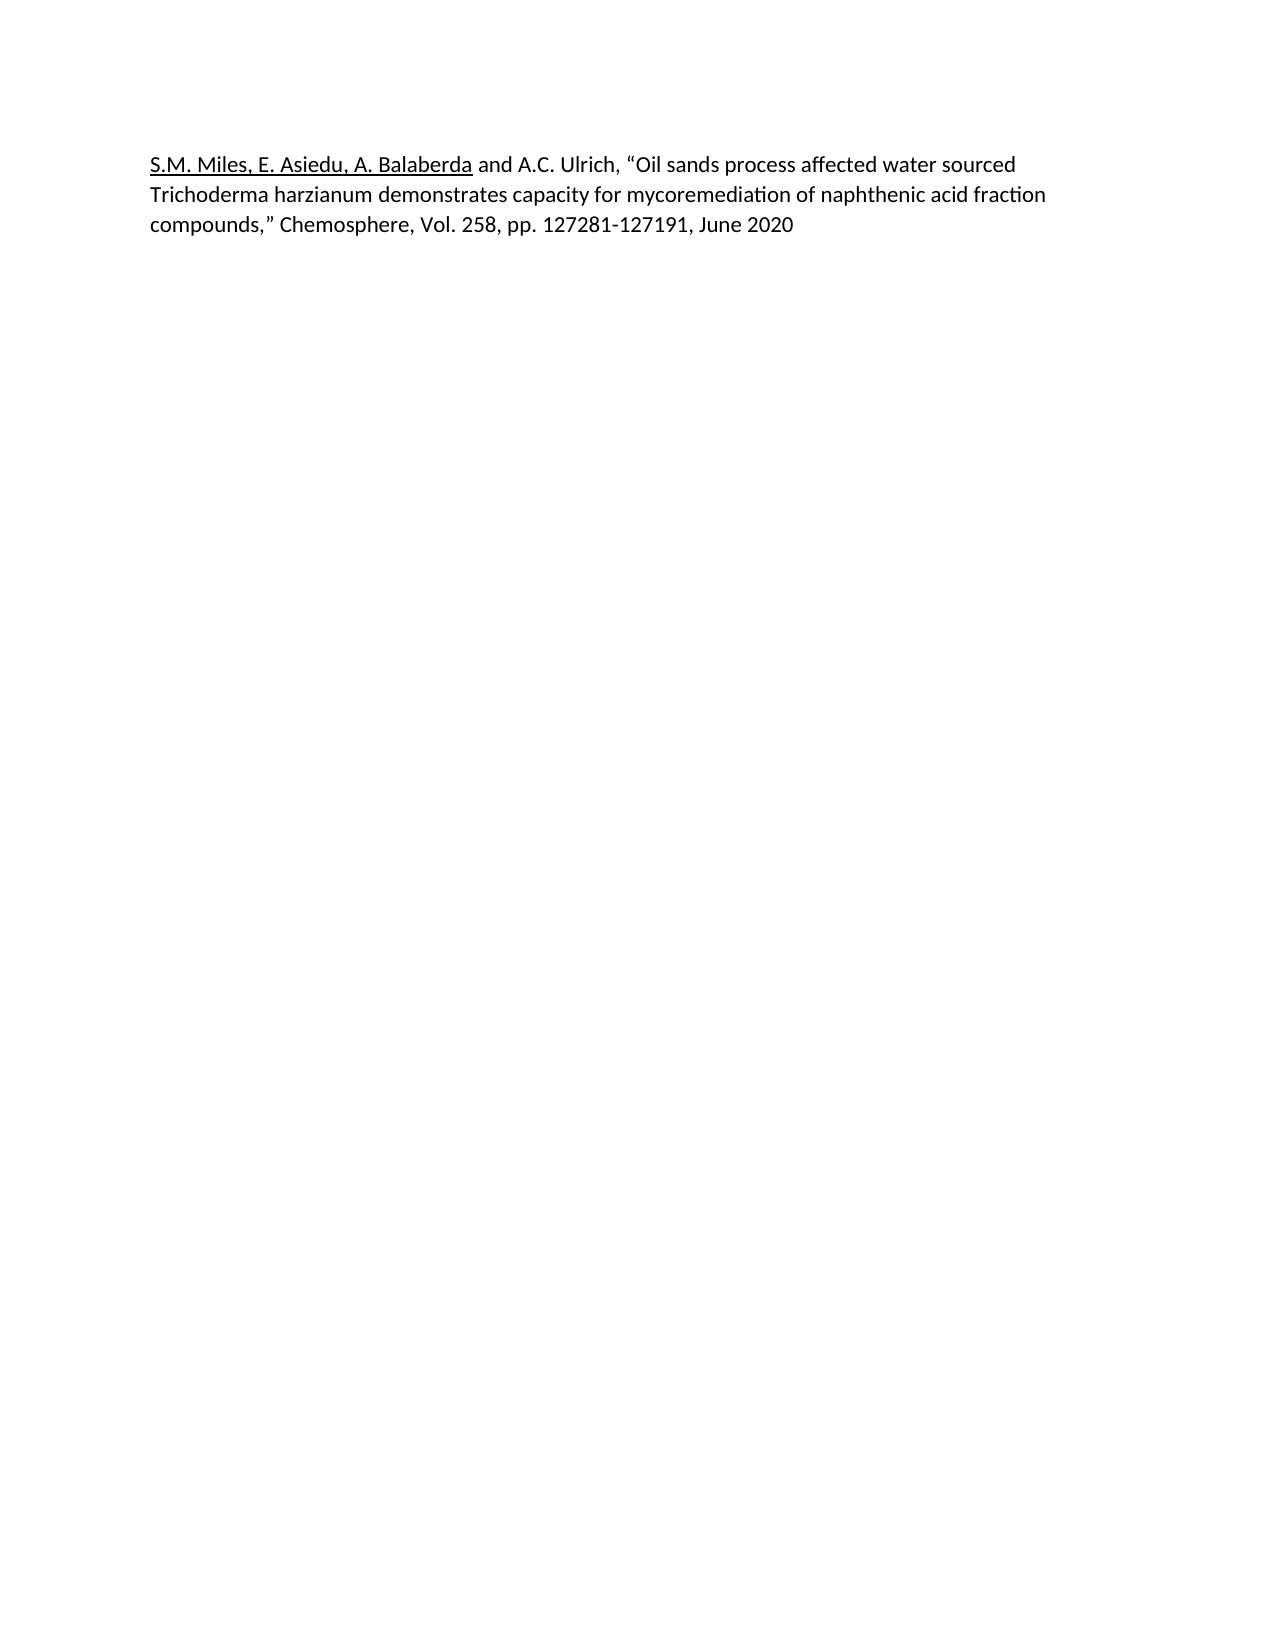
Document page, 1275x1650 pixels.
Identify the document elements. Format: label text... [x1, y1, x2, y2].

text S.M. Miles, E. Asiedu, A. Balaberda and A.C. Ulrich, “Oil sands process affected water sourced Trichoderma harzianum demonstrates capacity for mycoremediation of naphthenic acid fraction compounds,” Chemosphere, Vol. 258, pp. 127281-127191, June 2020 [150, 150, 1125, 238]
